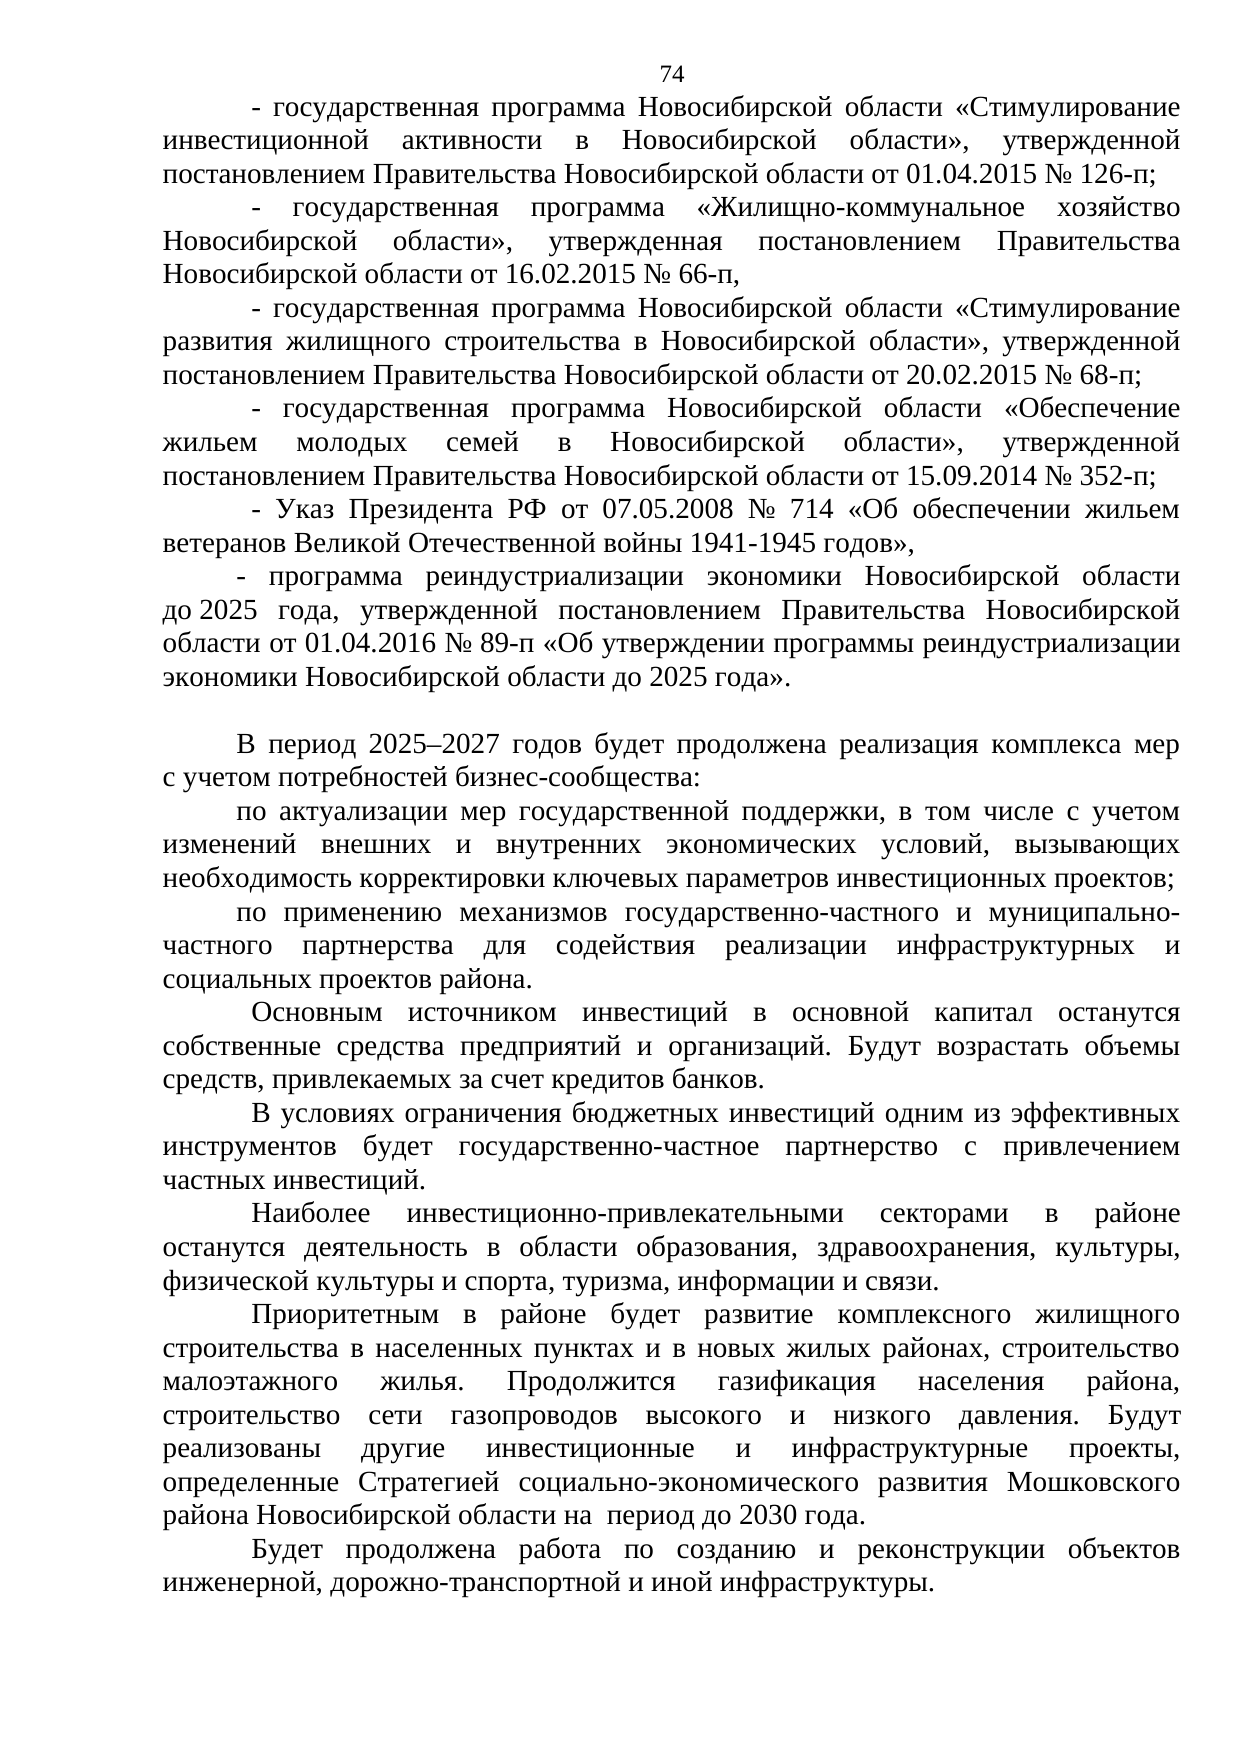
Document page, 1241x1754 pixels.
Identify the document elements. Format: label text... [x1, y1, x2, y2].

text по применению механизмов государственно-частного и муниципально-частного партнерства для содействия реализации инфраструктурных и социальных проектов района. [162, 894, 1181, 994]
text - Указ Президента РФ от 07.05.2008 № 714 «Об обеспечении жильем ветеранов Великой Отечественной войны 1941-1945 годов», [162, 491, 1181, 558]
text Будет продолжена работа по созданию и реконструкции объектов инженерной, дорожно-транспортной и иной инфраструктуры. [162, 1531, 1181, 1598]
text В период 2025–2027 годов будет продолжена реализация комплекса мер с учетом потребностей бизнес-сообщества: [162, 726, 1181, 793]
text Основным источником инвестиций в основной капитал останутся собственные средства предприятий и организаций. Будут возрастать объемы средств, привлекаемых за счет кредитов банков. [162, 994, 1181, 1095]
text Наиболее инвестиционно-привлекательными секторами в районе останутся деятельность в области образования, здравоохранения, культуры, физической культуры и спорта, туризма, информации и связи. [162, 1196, 1181, 1296]
text - государственная программа «Жилищно-коммунальное хозяйство Новосибирской области», утвержденная постановлением Правительства Новосибирской области от 16.02.2015 № 66-п, [162, 189, 1181, 290]
text - государственная программа Новосибирской области «Стимулирование инвестиционной активности в Новосибирской области», утвержденной постановлением Правительства Новосибирской области от 01.04.2015 № 126-п; [162, 89, 1181, 189]
text Приоритетным в районе будет развитие комплексного жилищного строительства в населенных пунктах и в новых жилых районах, строительство малоэтажного жилья. Продолжится газификация населения района, строительство сети газопроводов высокого и низкого давления. Будут реализованы другие инвестиционные и инфраструктурные проекты, определенные Стратегией социально-экономического развития Мошковского района Новосибирской области на период до 2030 года. [162, 1296, 1181, 1531]
text - государственная программа Новосибирской области «Обеспечение жильем молодых семей в Новосибирской области», утвержденной постановлением Правительства Новосибирской области от 15.09.2014 № 352-п; [162, 391, 1181, 491]
text - программа реиндустриализации экономики Новосибирской области до 2025 года, утвержденной постановлением Правительства Новосибирской области от 01.04.2016 № 89-п «Об утверждении программы реиндустриализации экономики Новосибирской области до 2025 года». [162, 558, 1181, 692]
text по актуализации мер государственной поддержки, в том числе с учетом изменений внешних и внутренних экономических условий, вызывающих необходимость корректировки ключевых параметров инвестиционных проектов; [162, 793, 1181, 894]
text В условиях ограничения бюджетных инвестиций одним из эффективных инструментов будет государственно-частное партнерство с привлечением частных инвестиций. [162, 1095, 1181, 1196]
text - государственная программа Новосибирской области «Стимулирование развития жилищного строительства в Новосибирской области», утвержденной постановлением Правительства Новосибирской области от 20.02.2015 № 68-п; [162, 290, 1181, 391]
